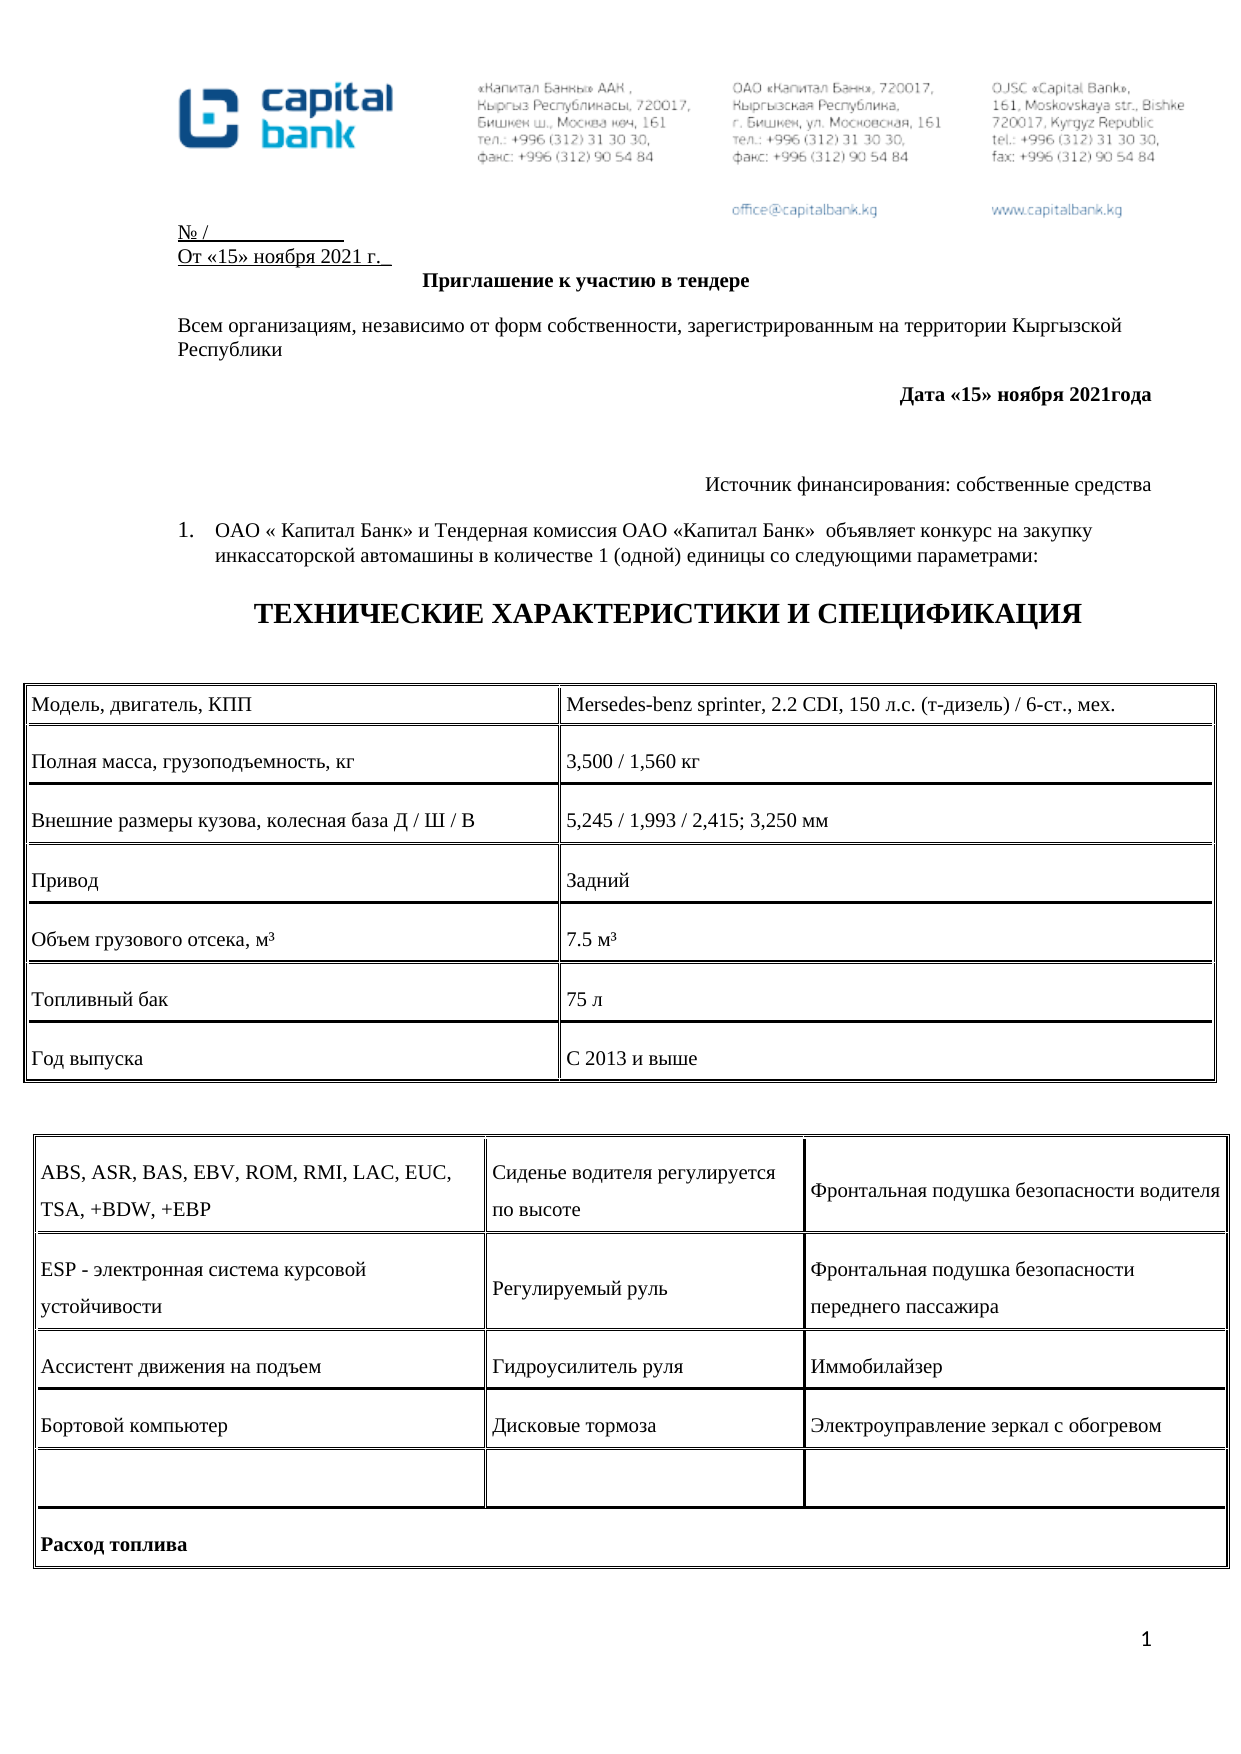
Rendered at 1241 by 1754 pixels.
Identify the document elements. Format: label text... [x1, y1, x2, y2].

table_cell 7.5 м³ [561, 901, 1214, 960]
table_cell Расход топлива [36, 1506, 1226, 1566]
list ОАО « Капитал Банк» и Тендерная комиссия ОАО «Капитал Банк» объявляет конкурс на закупку инкассаторской автомашины в количестве 1 (одной) единицы со следующими параметрами: [177, 516, 1152, 567]
table_cell Топливный бак [27, 960, 558, 1020]
table_cell С 2013 и выше [560, 1020, 1214, 1079]
text От «15» ноября 2021 г._ [177, 244, 1152, 268]
table_cell ESP - электронная система курсовой устойчивости [34, 1231, 486, 1328]
table_cell Полная масса, грузоподъемность, кг [27, 723, 558, 782]
table_header Модель, двигатель, КПП [27, 686, 560, 722]
text Приглашение к участию в тендере [177, 268, 1152, 292]
table_cell Фронтальная подушка безопасности переднего пассажира [804, 1231, 1228, 1328]
table_cell 75 л [561, 960, 1214, 1020]
table_cell Электроуправление зеркал c обогревом [806, 1387, 1226, 1447]
text № /_____________ [177, 81, 1152, 244]
table_cell Привод [27, 841, 558, 901]
table_cell 5,245 / 1,993 / 2,415; 3,250 мм [561, 782, 1214, 841]
table_cell [34, 1447, 486, 1506]
table_cell Дисковые тормоза [487, 1390, 803, 1447]
table_header Сиденье водителя регулируется по высоте [486, 1135, 804, 1231]
table_cell Ассистент движения на подъем [34, 1328, 486, 1387]
table_cell 3,500 / 1,560 кг [561, 723, 1214, 782]
table_cell Объем грузового отсека, м³ [27, 901, 558, 960]
table_cell Внешние размеры кузова, колесная база Д / Ш / В [27, 782, 558, 841]
table_cell Задний [561, 841, 1214, 901]
table_cell Иммобилайзер [804, 1328, 1228, 1387]
table_cell [487, 1450, 803, 1506]
table_cell Бортовой компьютер [36, 1387, 484, 1447]
table_cell Регулируемый руль [487, 1234, 803, 1328]
table_header Mersedes-benz sprinter, 2.2 CDI, 150 л.с. (т-дизель) / 6-ст., мех. [560, 686, 1214, 722]
table_cell [804, 1447, 1228, 1506]
table_cell Гидроусилитель руля [487, 1331, 803, 1387]
text Дата «15» ноября 2021года [177, 382, 1152, 406]
text Источник финансирования: собственные средства [177, 471, 1152, 496]
subtitle ТЕХНИЧЕСКИЕ ХАРАКТЕРИСТИКИ И СПЕЦИФИКАЦИЯ [177, 596, 1152, 629]
text Всем организациям, независимо от форм собственности, зарегистрированным на территории Кыргызской Республики [177, 313, 1152, 361]
table_cell Год выпуска [27, 1020, 560, 1079]
table_header ABS, ASR, BAS, EBV, ROM, RMI, LAC, EUC, TSA, +BDW, +EBP [36, 1137, 486, 1231]
table_header Фронтальная подушка безопасности водителя [804, 1137, 1226, 1231]
